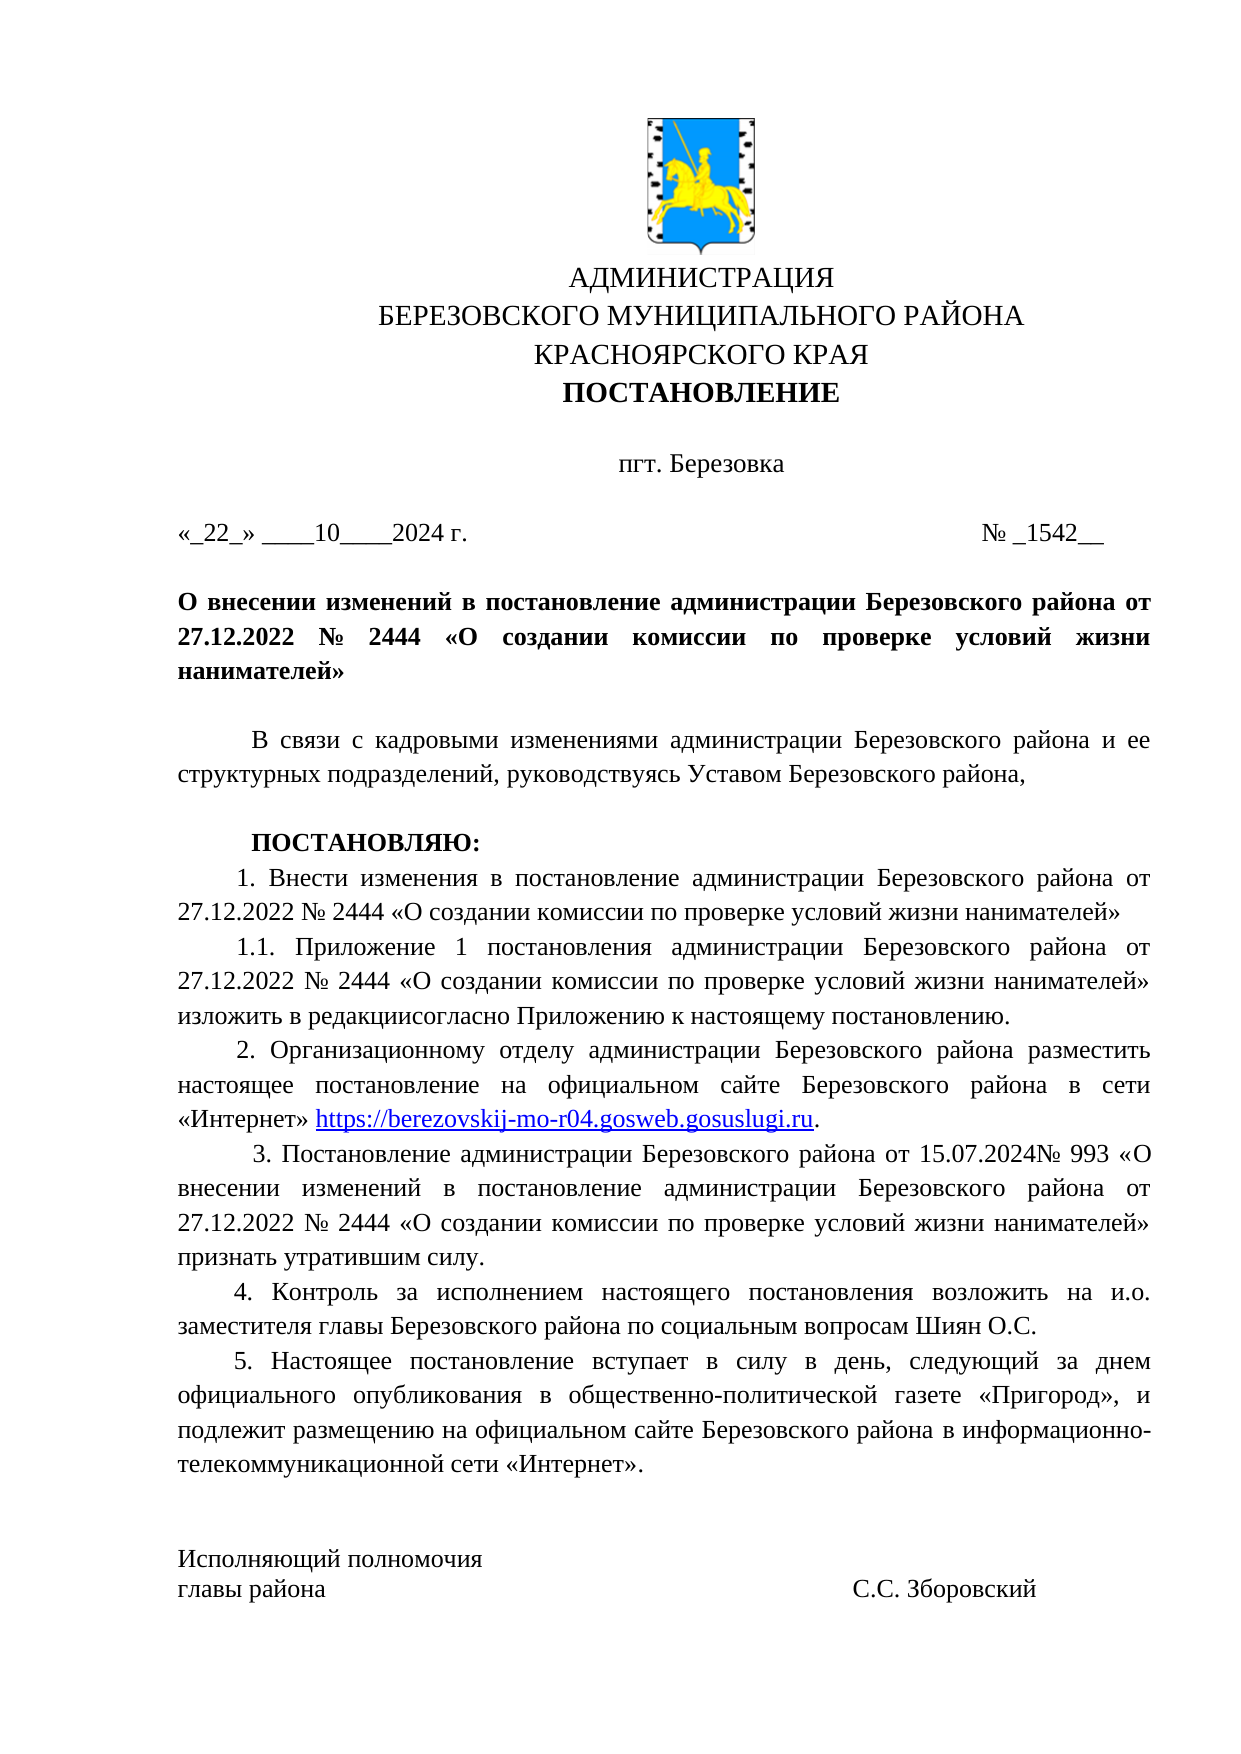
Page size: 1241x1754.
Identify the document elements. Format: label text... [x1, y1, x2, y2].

text Исполняющий полномочия [177, 1543, 1152, 1573]
text В связи с кадровыми изменениями администрации Березовского района и ее структурных подразделений, руководствуясь Уставом Березовского района, [177, 724, 1152, 788]
text 2. Организационному отделу администрации Березовского района разместить настоящее постановление на официальном сайте Березовского района в сети «Интернет» https://berezovskij-mo-r04.gosweb.gosuslugi.ru. [177, 1034, 1152, 1133]
text АДМИНИСТРАЦИЯ [177, 260, 1152, 293]
picture [647, 118, 756, 256]
text пгт. Березовка [177, 447, 1152, 478]
text «_22_» ____10____2024 г. № _1542__ [177, 517, 1152, 547]
text главы района С.С. Зборовский [177, 1573, 1152, 1603]
text БЕРЕЗОВСКОГО МУНИЦИПАЛЬНОГО РАЙОНА [177, 298, 1152, 332]
text 4. Контроль за исполнением настоящего постановления возложить на и.о. заместителя главы Березовского района по социальным вопросам Шиян О.С. [177, 1276, 1152, 1340]
text 1. Внести изменения в постановление администрации Березовского района от 27.12.2022 № 2444 «О создании комиссии по проверке условий жизни нанимателей» [177, 862, 1152, 926]
text 3. Постановление администрации Березовского района от 15.07.2024№ 993 «О внесении изменений в постановление администрации Березовского района от 27.12.2022 № 2444 «О создании комиссии по проверке условий жизни нанимателей» признать утратившим силу. [177, 1138, 1152, 1271]
text 1.1. Приложение 1 постановления администрации Березовского района от 27.12.2022 № 2444 «О создании комиссии по проверке условий жизни нанимателей» изложить в редакциисогласно Приложению к настоящему постановлению. [177, 931, 1152, 1030]
text КРАСНОЯРСКОГО КРАЯ [177, 337, 1152, 370]
text ПОСТАНОВЛЕНИЕ [177, 375, 1152, 409]
text О внесении изменений в постановление администрации Березовского района от 27.12.2022 № 2444 «О создании комиссии по проверке условий жизни нанимателей» [177, 586, 1152, 685]
text 5. Настоящее постановление вступает в силу в день, следующий за днем официального опубликования в общественно-политической газете «Пригород», и подлежит размещению на официальном сайте Березовского района в информационно-телекоммуникационной сети «Интернет». [177, 1345, 1152, 1478]
text ПОСТАНОВЛЯЮ: [177, 827, 1152, 857]
